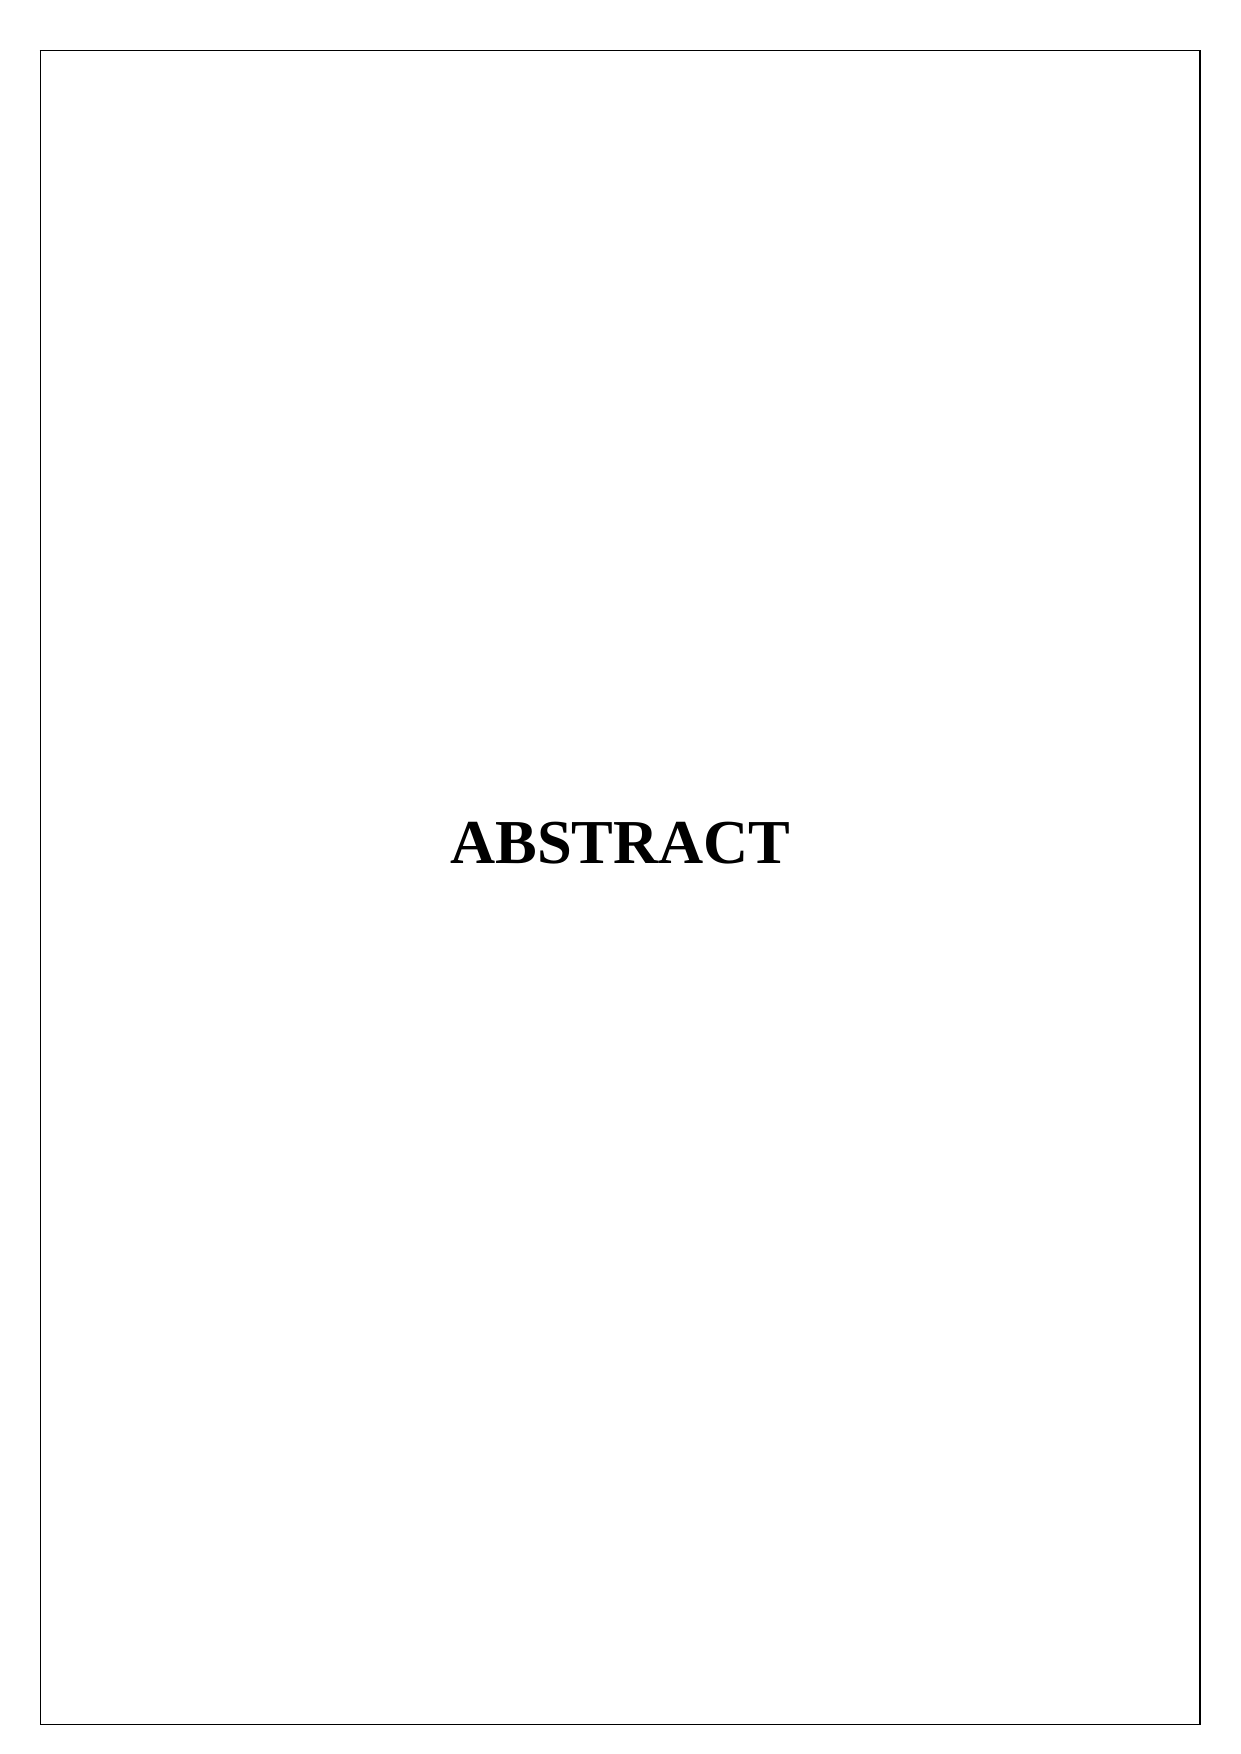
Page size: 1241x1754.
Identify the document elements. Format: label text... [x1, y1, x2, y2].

subtitle ABSTRACT [84, 805, 1157, 877]
